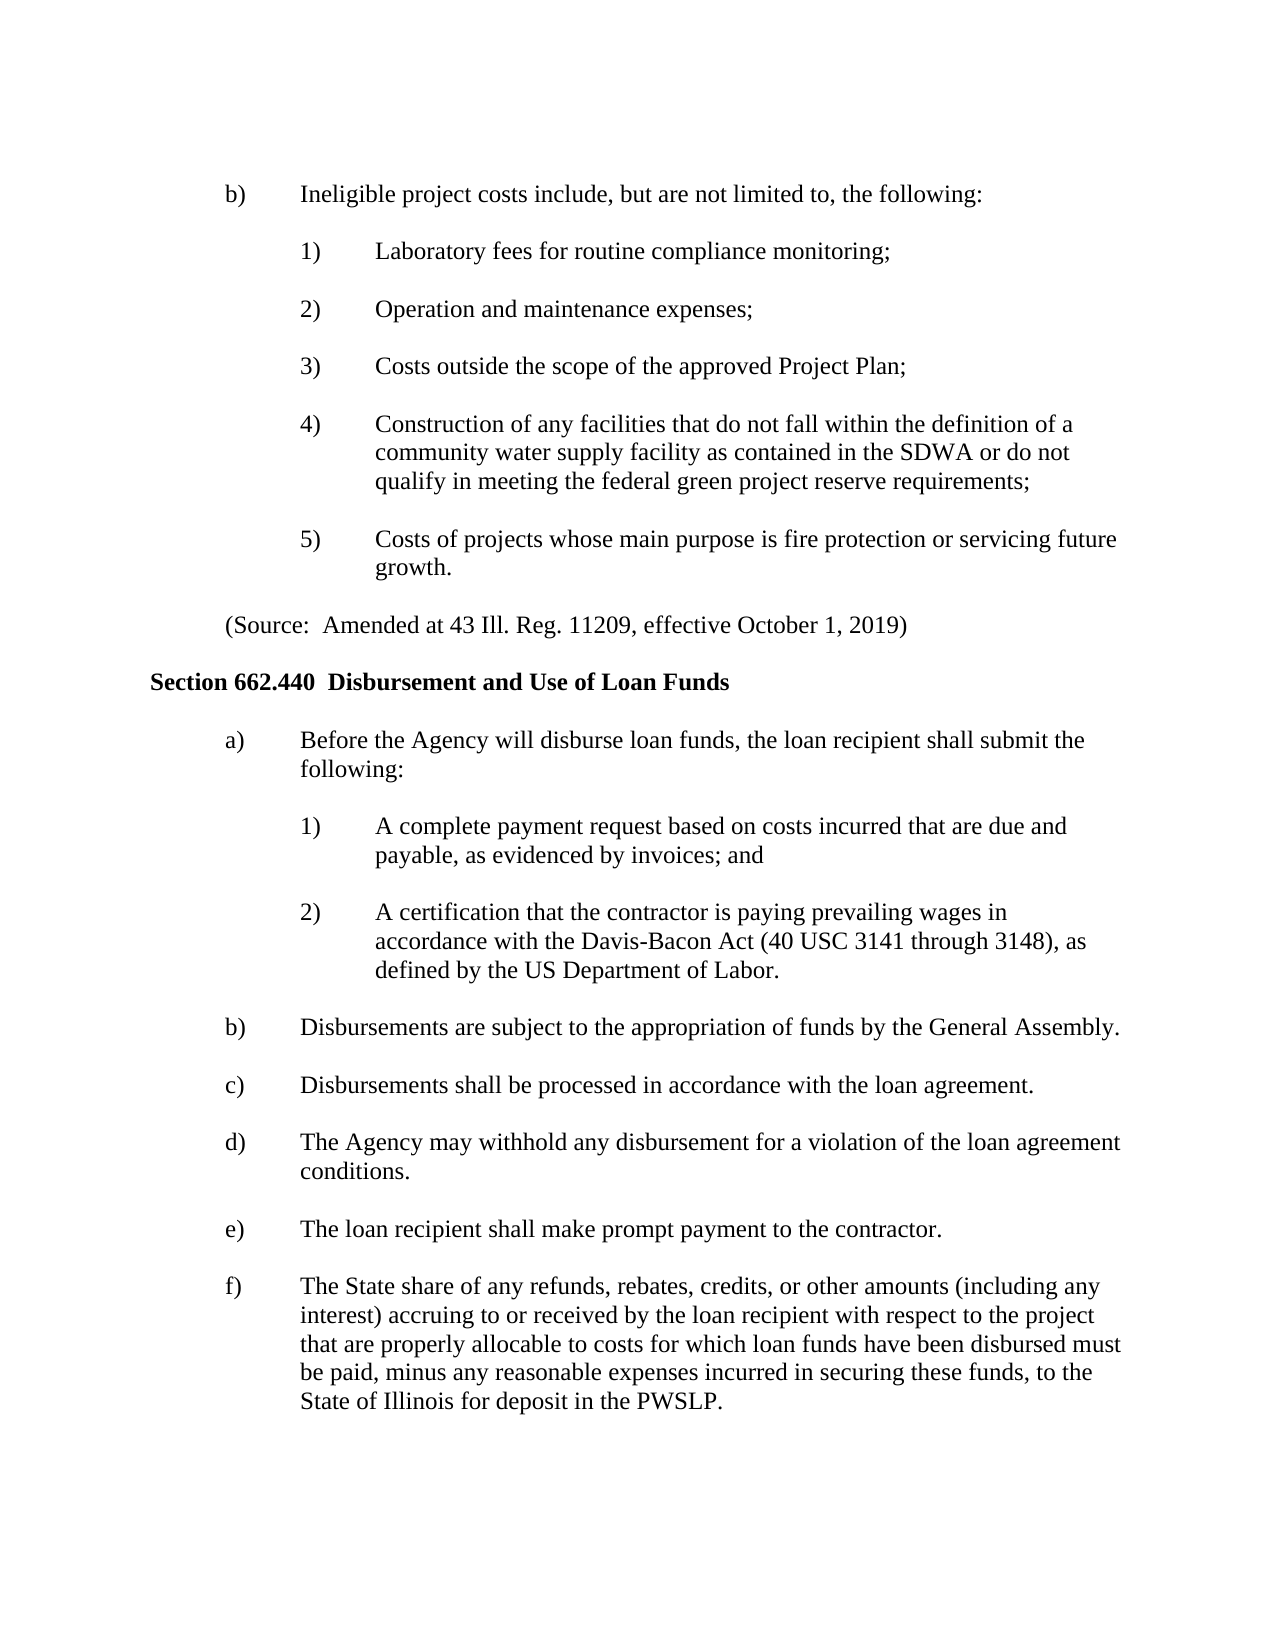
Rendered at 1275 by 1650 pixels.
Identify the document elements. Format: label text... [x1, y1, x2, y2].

text c) Disbursements shall be processed in accordance with the loan agreement. [225, 1070, 1125, 1099]
text 1) A complete payment request based on costs incurred that are due and payable, as evidenced by invoices; and [300, 811, 1125, 869]
text (Source: Amended at 43 Ill. Reg. 11209, effective October 1, 2019) [225, 610, 1125, 639]
text e) The loan recipient shall make prompt payment to the contractor. [225, 1214, 1125, 1242]
text a) Before the Agency will disburse loan funds, the loan recipient shall submit the following: [225, 725, 1125, 782]
text b) Disbursements are subject to the appropriation of funds by the General Assembly. [225, 1012, 1125, 1041]
text b) Ineligible project costs include, but are not limited to, the following: [150, 179, 1125, 207]
text 3) Costs outside the scope of the approved Project Plan; [225, 351, 1125, 380]
text 5) Costs of projects whose main purpose is fire protection or servicing future growth. [300, 524, 1125, 581]
text 1) Laboratory fees for routine compliance monitoring; [225, 236, 1125, 265]
text 2) Operation and maintenance expenses; [225, 294, 1125, 322]
text d) The Agency may withhold any disbursement for a violation of the loan agreement conditions. [225, 1127, 1125, 1185]
text f) The State share of any refunds, rebates, credits, or other amounts (including any interest) accruing to or received by the loan recipient with respect to the project that are properly allocable to costs for which loan funds have been disbursed must be paid, minus any reasonable expenses incurred in securing these funds, to the State of Illinois for deposit in the PWSLP. [225, 1271, 1125, 1415]
text 2) A certification that the contractor is paying prevailing wages in accordance with the Davis-Bacon Act (40 USC 3141 through 3148), as defined by the US Department of Labor. [300, 897, 1125, 984]
text Section 662.440 Disbursement and Use of Loan Funds [150, 667, 1125, 696]
text 4) Construction of any facilities that do not fall within the definition of a community water supply facility as contained in the SDWA or do not qualify in meeting the federal green project reserve requirements; [300, 409, 1125, 495]
